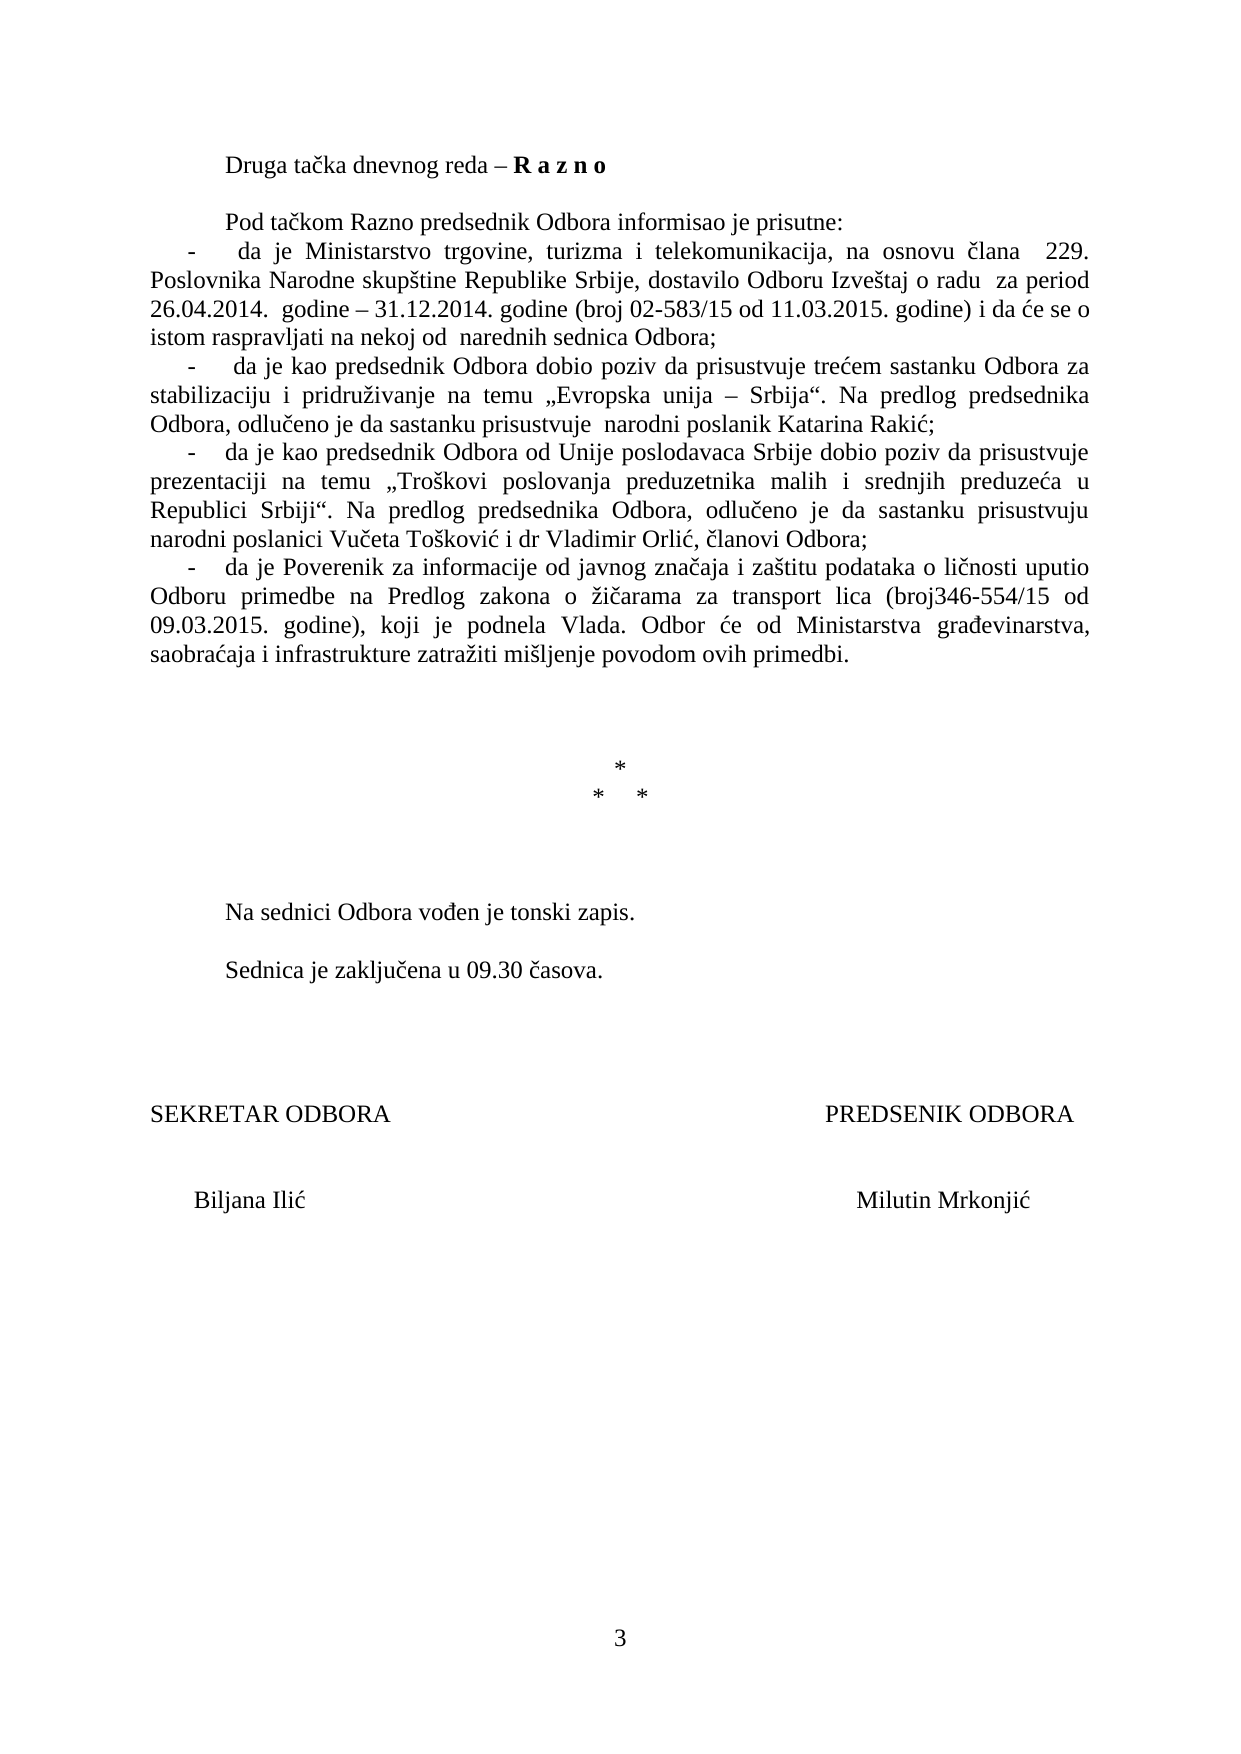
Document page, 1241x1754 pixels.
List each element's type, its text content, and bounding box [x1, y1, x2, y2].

list da je kao predsednik Odbora dobio poziv da prisustvuje trećem sastanku Odbora za stabilizaciju i pridruživanje na temu „Evropska unija – Srbija“. Na predlog predsednika Odbora, odlučeno je da sastanku prisustvuje narodni poslanik Katarina Rakić; [150, 351, 1090, 437]
list da je Poverenik za informacije od javnog značaja i zaštitu podataka o ličnosti uputio Odboru primedbe na Predlog zakona o žičarama za transport lica (broj346-554/15 od 09.03.2015. godine), koji je podnela Vlada. Odbor će od Ministarstva građevinarstva, saobraćaja i infrastrukture zatražiti mišljenje povodom ovih primedbi. [150, 552, 1090, 667]
text * * [150, 782, 1090, 811]
text * [150, 754, 1090, 782]
text Sednica je zaključena u 09.30 časova. [150, 955, 1090, 984]
text Biljana Ilić Milutin Mrkonjić [150, 1185, 1090, 1214]
text Pod tačkom Razno predsednik Odbora informisao je prisutne: [150, 207, 1090, 236]
text Na sednici Odbora vođen je tonski zapis. [150, 897, 1090, 926]
text SEKRETAR ODBORA PREDSENIK ODBORA [150, 1099, 1090, 1127]
text Druga tačka dnevnog reda – R a z n o [150, 150, 1090, 179]
list da je Ministarstvo trgovine, turizma i telekomunikacija, na osnovu člana 229. Poslovnika Narodne skupštine Republike Srbije, dostavilo Odboru Izveštaj o radu za period 26.04.2014. godine – 31.12.2014. godine (broj 02-583/15 od 11.03.2015. godine) i da će se o istom raspravljati na nekoj od narednih sednica Odbora; [150, 236, 1090, 351]
list da je kao predsednik Odbora od Unije poslodavaca Srbije dobio poziv da prisustvuje prezentaciji na temu „Troškovi poslovanja preduzetnika malih i srednjih preduzeća u Republici Srbiji“. Na predlog predsednika Odbora, odlučeno je da sastanku prisustvuju narodni poslanici Vučeta Tošković i dr Vladimir Orlić, članovi Odbora; [150, 437, 1090, 552]
